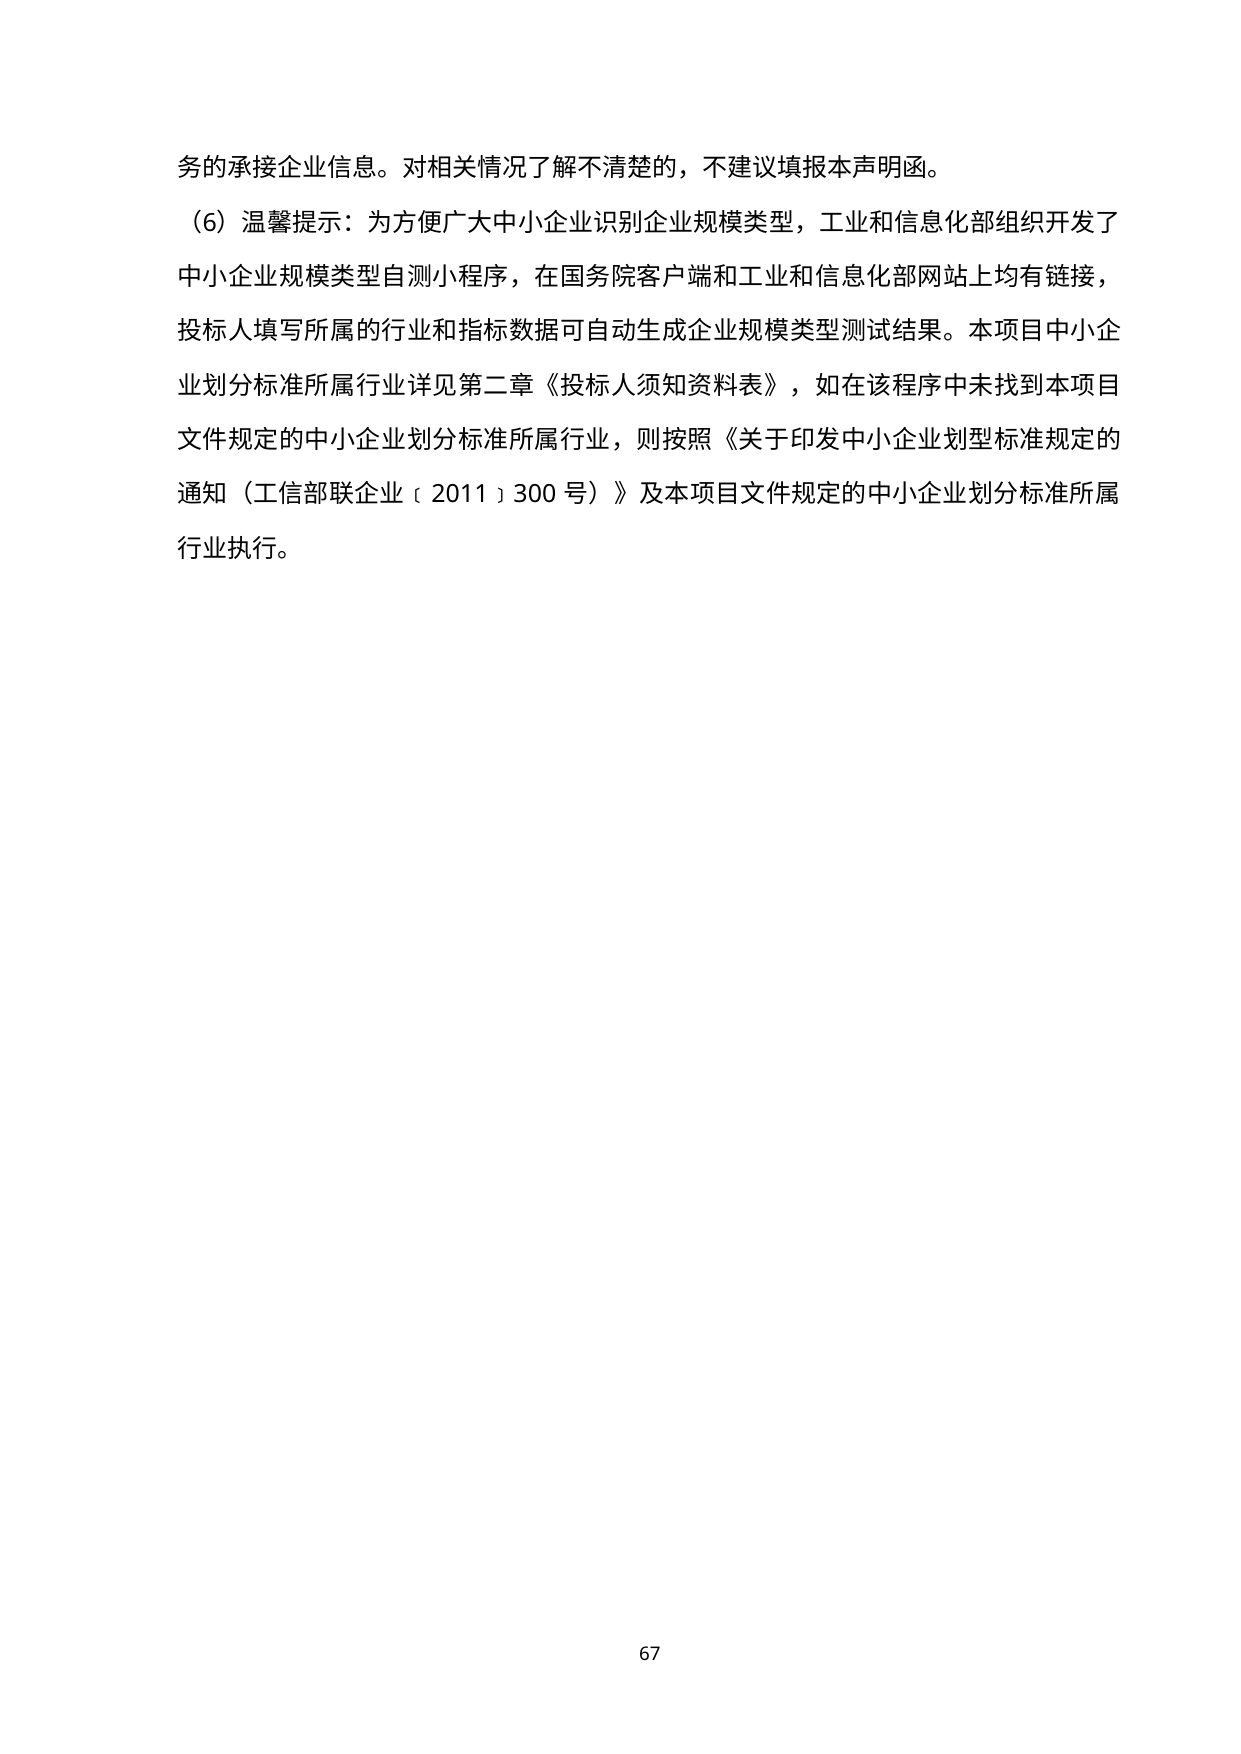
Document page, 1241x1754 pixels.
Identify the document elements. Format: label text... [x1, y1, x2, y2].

text （6）温馨提示：为方便广大中小企业识别企业规模类型，工业和信息化部组织开发了中小企业规模类型自测小程序，在国务院客户端和工业和信息化部网站上均有链接，投标人填写所属的行业和指标数据可自动生成企业规模类型测试结果。本项目中小企业划分标准所属行业详见第二章《投标人须知资料表》，如在该程序中未找到本项目文件规定的中小企业划分标准所属行业，则按照《关于印发中小企业划型标准规定的通知（工信部联企业﹝2011﹞300 号）》及本项目文件规定的中小企业划分标准所属行业执行。 [177, 202, 1122, 564]
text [177, 148, 1122, 184]
